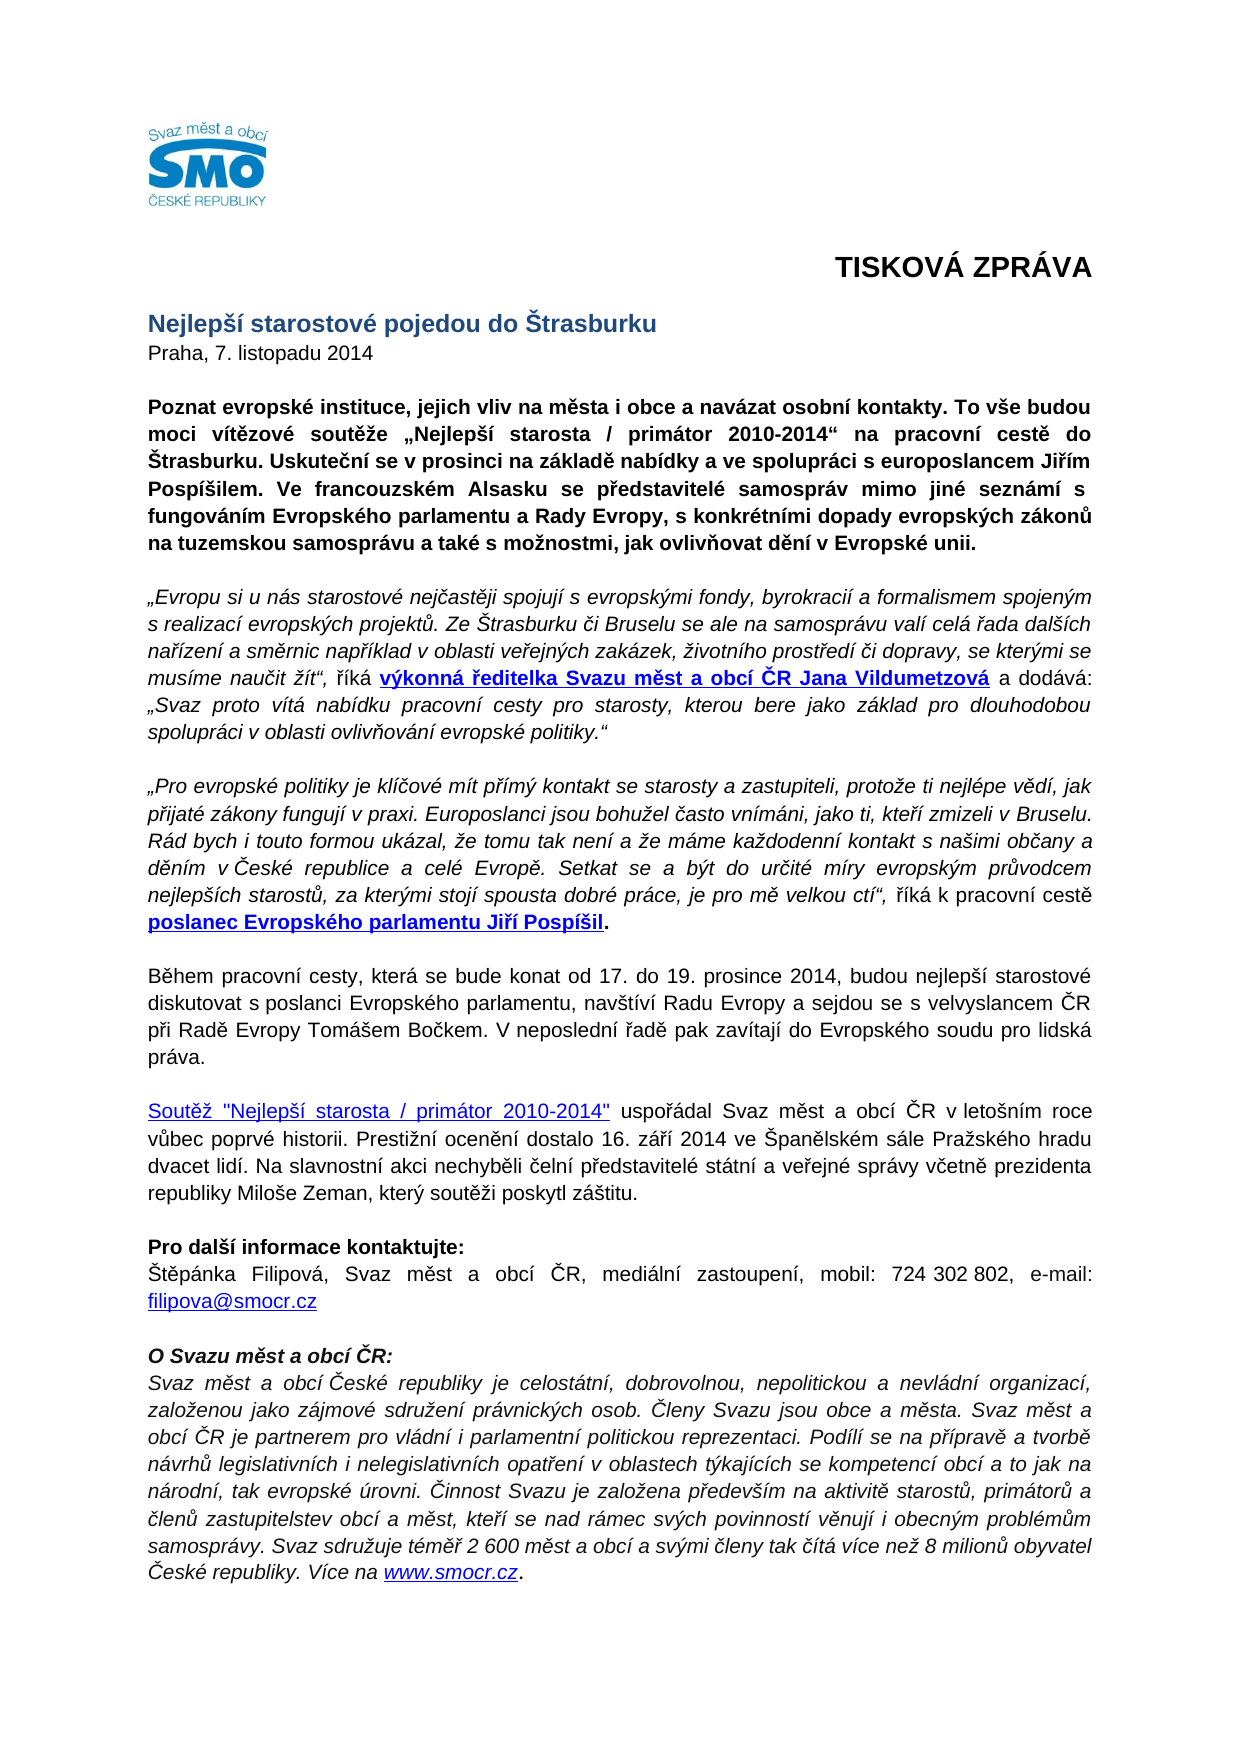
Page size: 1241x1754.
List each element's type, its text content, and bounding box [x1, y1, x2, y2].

text Poznat evropské instituce, jejich vliv na města i obce a navázat osobní kontakty. To vše budou moci vítězové soutěže „Nejlepší starosta / primátor 2010-2014“ na pracovní cestě do Štrasburku. Uskuteční se v prosinci na základě nabídky a ve spolupráci s europoslancem Jiřím Pospíšilem. Ve francouzském Alsasku se představitelé samospráv mimo jiné seznámí s fungováním Evropského parlamentu a Rady Evropy, s konkrétními dopady evropských zákonů na tuzemskou samosprávu a také s možnostmi, jak ovlivňovat dění v Evropské unii. [148, 392, 1093, 554]
text Během pracovní cesty, která se bude konat od 17. do 19. prosince 2014, budou nejlepší starostové diskutovat s poslanci Evropského parlamentu, navštíví Radu Evropy a sejdou se s velvyslancem ČR při Radě Evropy Tomášem Bočkem. V neposlední řadě pak zavítají do Evropského soudu pro lidská práva. [148, 961, 1093, 1069]
text Soutěž "Nejlepší starosta / primátor 2010-2014" uspořádal Svaz měst a obcí ČR v letošním roce vůbec poprvé historii. Prestižní ocenění dostalo 16. září 2014 ve Španělském sále Pražského hradu dvacet lidí. Na slavnostní akci nechyběli čelní představitelé státní a veřejné správy včetně prezidenta republiky Miloše Zeman, který soutěži poskytl záštitu. [148, 1096, 1093, 1204]
text Štěpánka Filipová, Svaz měst a obcí ČR, mediální zastoupení, mobil: 724 302 802, e-mail: filipova@smocr.cz [148, 1259, 1093, 1313]
text O Svazu měst a obcí ČR: [148, 1341, 1093, 1368]
text Nejlepší starostové pojedou do Štrasburku [148, 309, 1093, 338]
text Praha, 7. listopadu 2014 [148, 338, 1093, 365]
text TISKOVÁ ZPRÁVA [148, 250, 1093, 283]
text „Evropu si u nás starostové nejčastěji spojují s evropskými fondy, byrokracií a formalismem spojeným s realizací evropských projektů. Ze Štrasburku či Bruselu se ale na samosprávu valí celá řada dalších nařízení a směrnic například v oblasti veřejných zakázek, životního prostředí či dopravy, se kterými se musíme naučit žít“, říká výkonná ředitelka Svazu měst a obcí ČR Jana Vildumetzová a dodává: „Svaz proto vítá nabídku pracovní cesty pro starosty, kterou bere jako základ pro dlouhodobou spolupráci v oblasti ovlivňování evropské politiky.“ [148, 582, 1093, 744]
text Svaz měst a obcí České republiky je celostátní, dobrovolnou, nepolitickou a nevládní organizací, založenou jako zájmové sdružení právnických osob. Členy Svazu jsou obce a města. Svaz měst a obcí ČR je partnerem pro vládní i parlamentní politickou reprezentaci. Podílí se na přípravě a tvorbě návrhů legislativních i nelegislativních opatření v oblastech týkajících se kompetencí obcí a to jak na národní, tak evropské úrovni. Činnost Svazu je založena především na aktivitě starostů, primátorů a členů zastupitelstev obcí a měst, kteří se nad rámec svých povinností věnují i obecným problémům samosprávy. Svaz sdružuje téměř 2 600 měst a obcí a svými členy tak čítá více než 8 milionů obyvatel České republiky. Více na www.smocr.cz. [148, 1368, 1093, 1586]
picture [143, 117, 274, 208]
text „Pro evropské politiky je klíčové mít přímý kontakt se starosty a zastupiteli, protože ti nejlépe vědí, jak přijaté zákony fungují v praxi. Europoslanci jsou bohužel často vnímáni, jako ti, kteří zmizeli v Bruselu. Rád bych i touto formou ukázal, že tomu tak není a že máme každodenní kontakt s našimi občany a děním v České republice a celé Evropě. Setkat se a být do určité míry evropským průvodcem nejlepších starostů, za kterými stojí spousta dobré práce, je pro mě velkou ctí“, říká k pracovní cestě poslanec Evropského parlamentu Jiří Pospíšil. [148, 771, 1093, 934]
text Pro další informace kontaktujte: [148, 1232, 1093, 1259]
